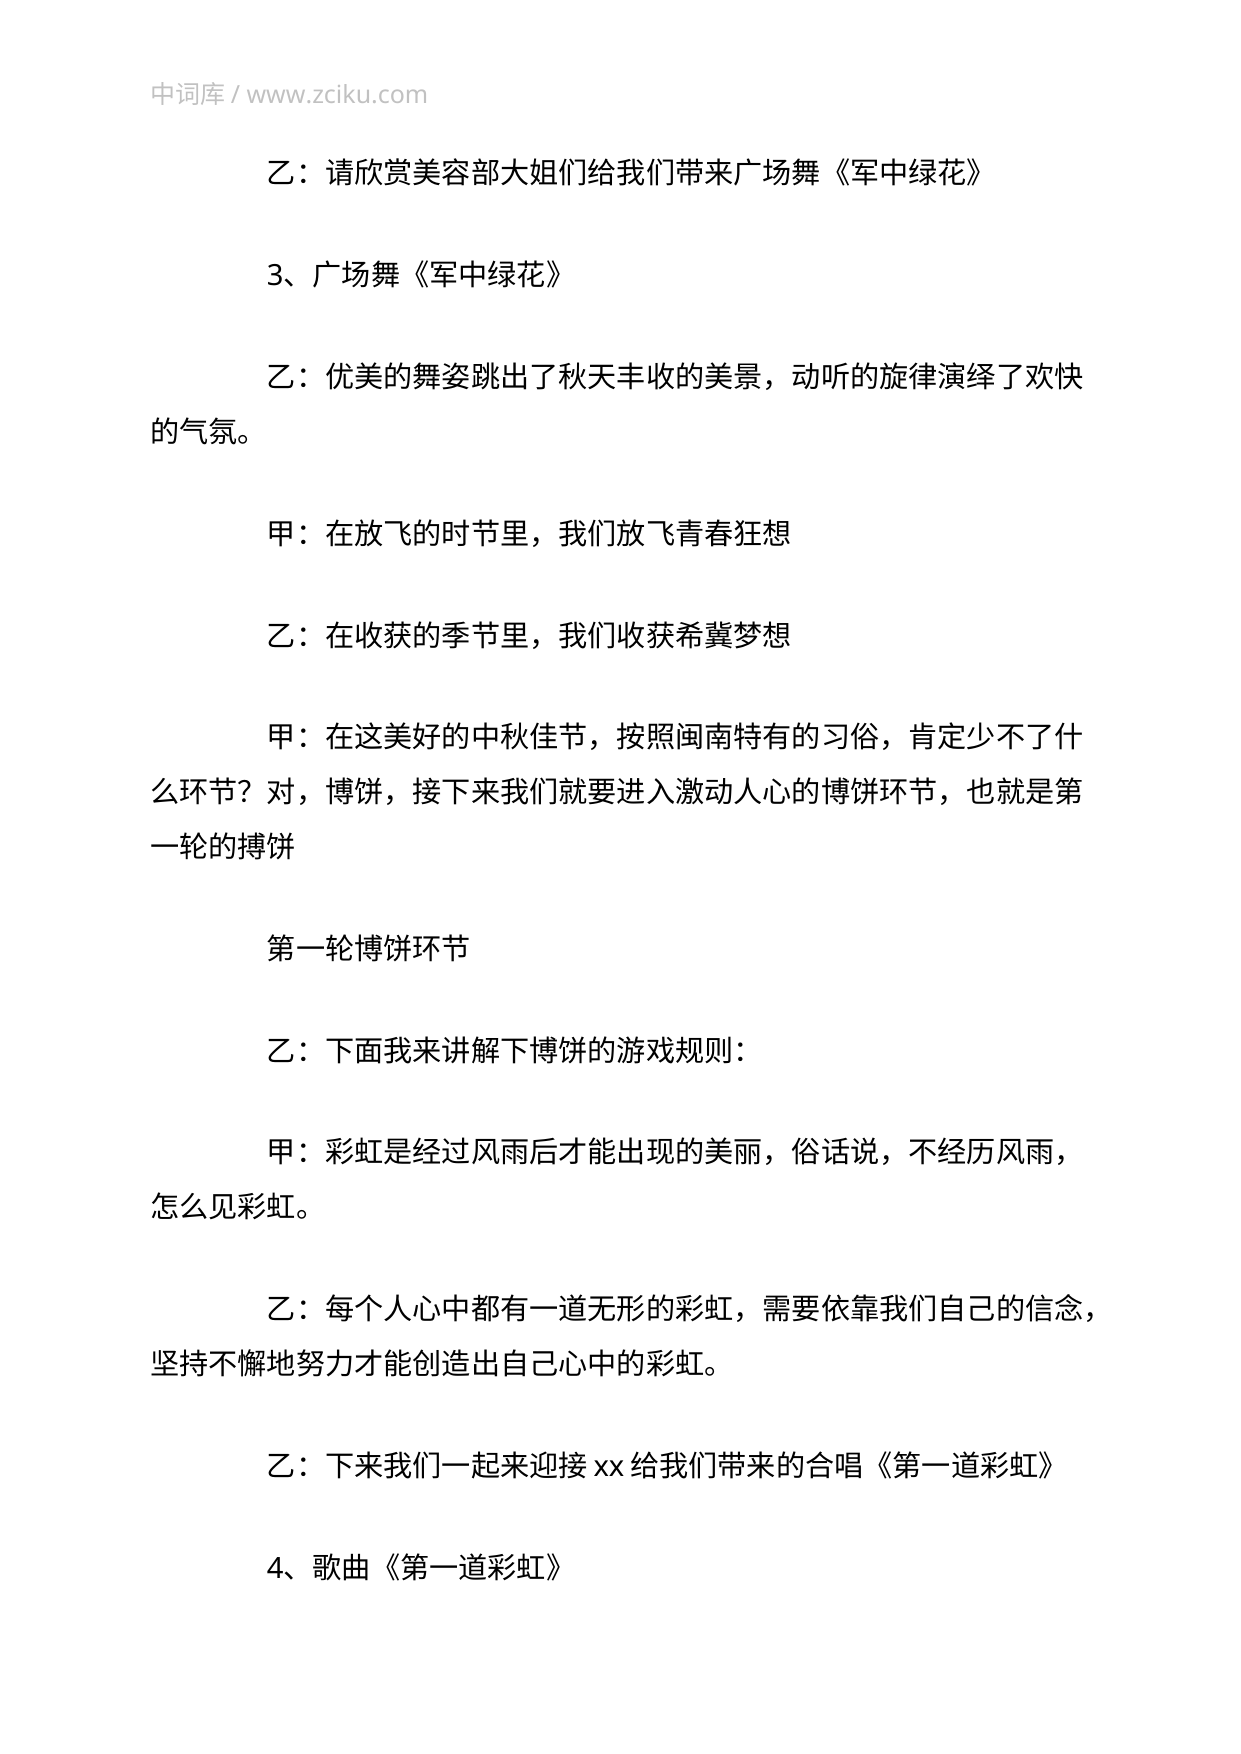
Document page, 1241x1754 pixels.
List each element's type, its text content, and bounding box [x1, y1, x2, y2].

text 乙：下面我来讲解下博饼的游戏规则： [150, 1027, 1090, 1069]
text 3、广场舞《军中绿花》 [150, 252, 1090, 294]
text 4、歌曲《第一道彩虹》 [150, 1544, 1090, 1587]
text 甲：在放飞的时节里，我们放飞青春狂想 [150, 510, 1090, 553]
text 乙：每个人心中都有一道无形的彩虹，需要依靠我们自己的信念，坚持不懈地努力才能创造出自己心中的彩虹。 [150, 1286, 1090, 1383]
text 第一轮博饼环节 [150, 926, 1090, 968]
text 甲：在这美好的中秋佳节，按照闽南特有的习俗，肯定少不了什么环节？对，博饼，接下来我们就要进入激动人心的博饼环节，也就是第一轮的搏饼 [150, 714, 1090, 866]
text 甲：彩虹是经过风雨后才能出现的美丽，俗话说，不经历风雨，怎么见彩虹。 [150, 1129, 1090, 1226]
text 乙：优美的舞姿跳出了秋天丰收的美景，动听的旋律演绎了欢快的气氛。 [150, 354, 1090, 451]
text 乙：请欣赏美容部大姐们给我们带来广场舞《军中绿花》 [150, 150, 1090, 192]
text 乙：下来我们一起来迎接xx给我们带来的合唱《第一道彩虹》 [150, 1442, 1090, 1485]
text 乙：在收获的季节里，我们收获希冀梦想 [150, 612, 1090, 654]
